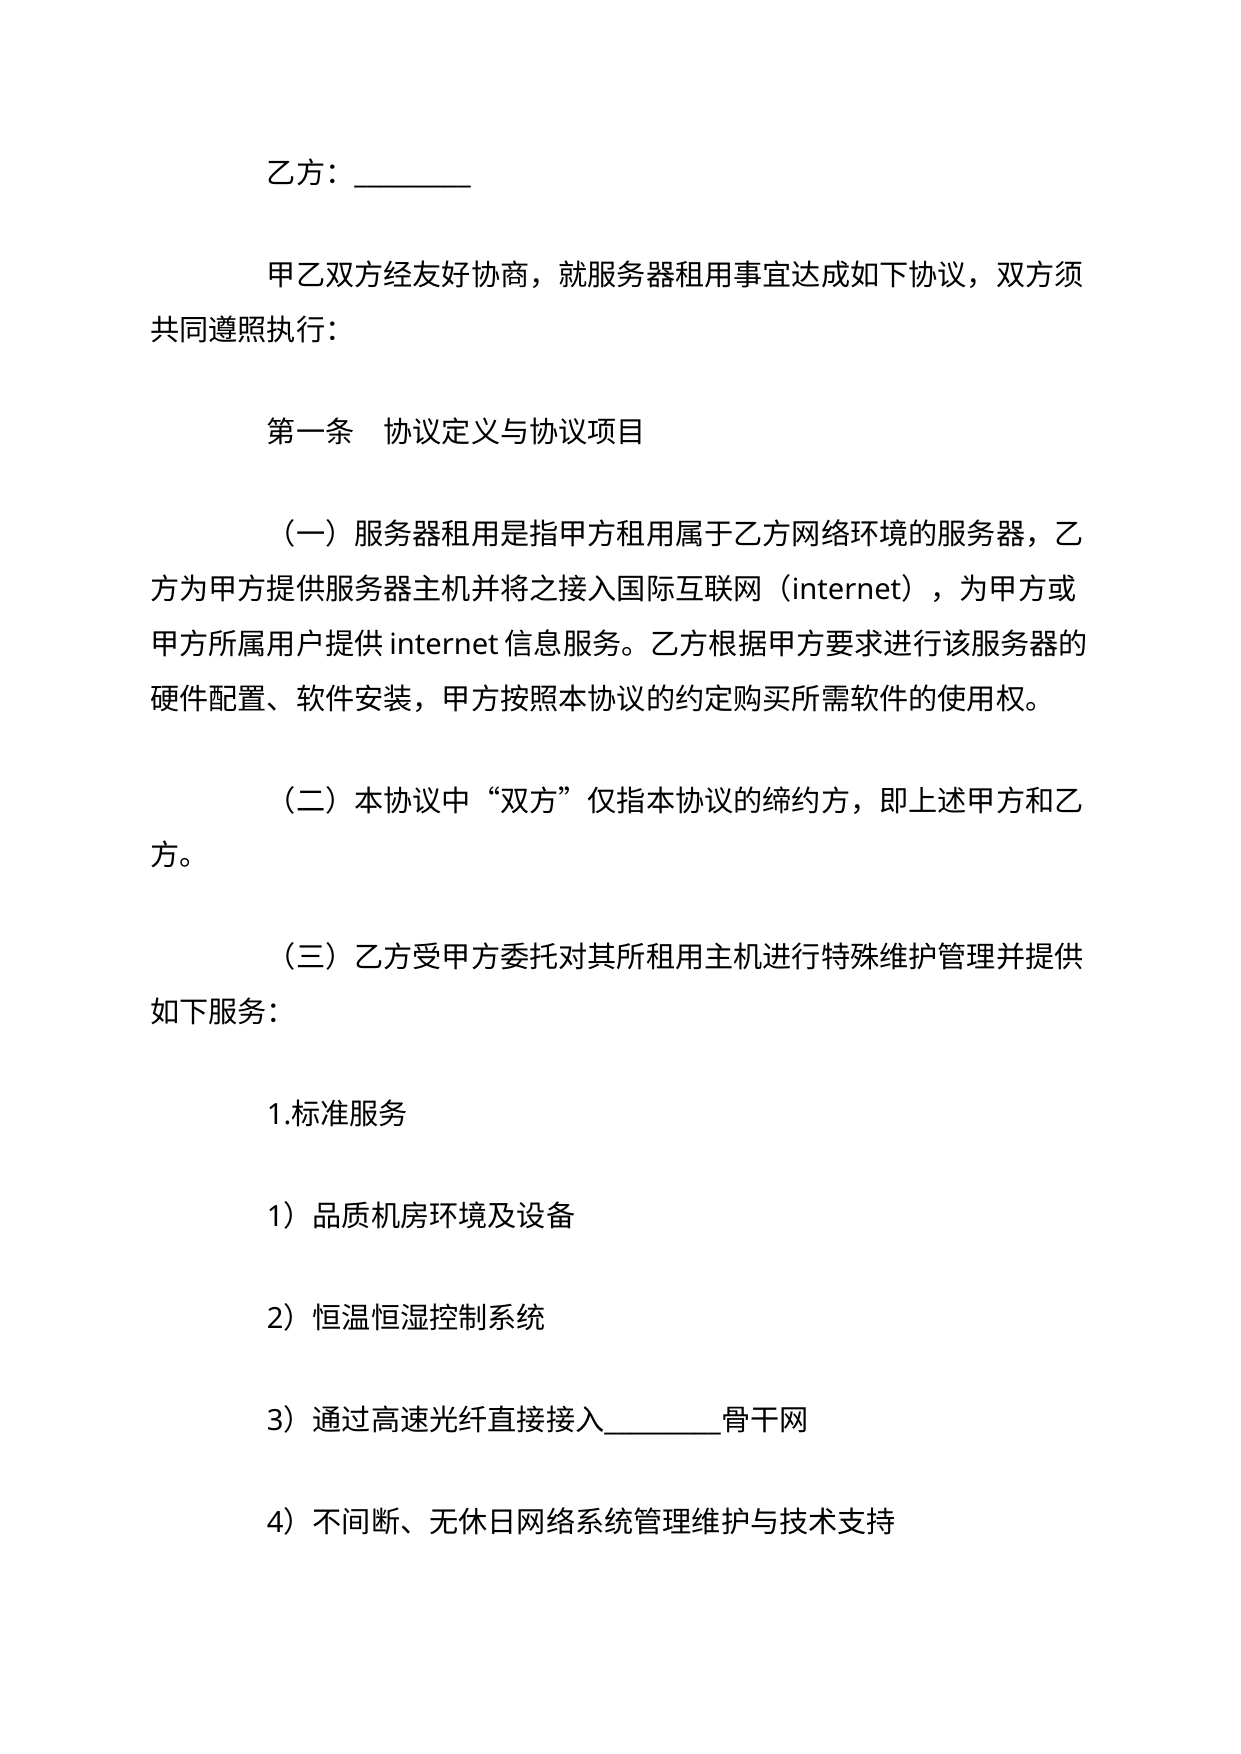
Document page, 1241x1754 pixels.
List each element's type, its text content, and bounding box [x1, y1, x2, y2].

text 甲乙双方经友好协商，就服务器租用事宜达成如下协议，双方须共同遵照执行： [150, 252, 1090, 349]
text 第一条 协议定义与协议项目 [150, 409, 1090, 451]
text 2）恒温恒湿控制系统 [150, 1294, 1090, 1337]
text 3）通过高速光纤直接接入_________骨干网 [150, 1396, 1090, 1439]
text （二）本协议中“双方”仅指本协议的缔约方，即上述甲方和乙方。 [150, 777, 1090, 874]
text 4）不间断、无休日网络系统管理维护与技术支持 [150, 1498, 1090, 1541]
text 1）品质机房环境及设备 [150, 1192, 1090, 1235]
text 1.标准服务 [150, 1090, 1090, 1133]
text （三）乙方受甲方委托对其所租用主机进行特殊维护管理并提供如下服务： [150, 934, 1090, 1031]
text 乙方：_________ [150, 150, 1090, 192]
text （一）服务器租用是指甲方租用属于乙方网络环境的服务器，乙方为甲方提供服务器主机并将之接入国际互联网（internet），为甲方或甲方所属用户提供internet信息服务。乙方根据甲方要求进行该服务器的硬件配置、软件安装，甲方按照本协议的约定购买所需软件的使用权。 [150, 510, 1090, 718]
